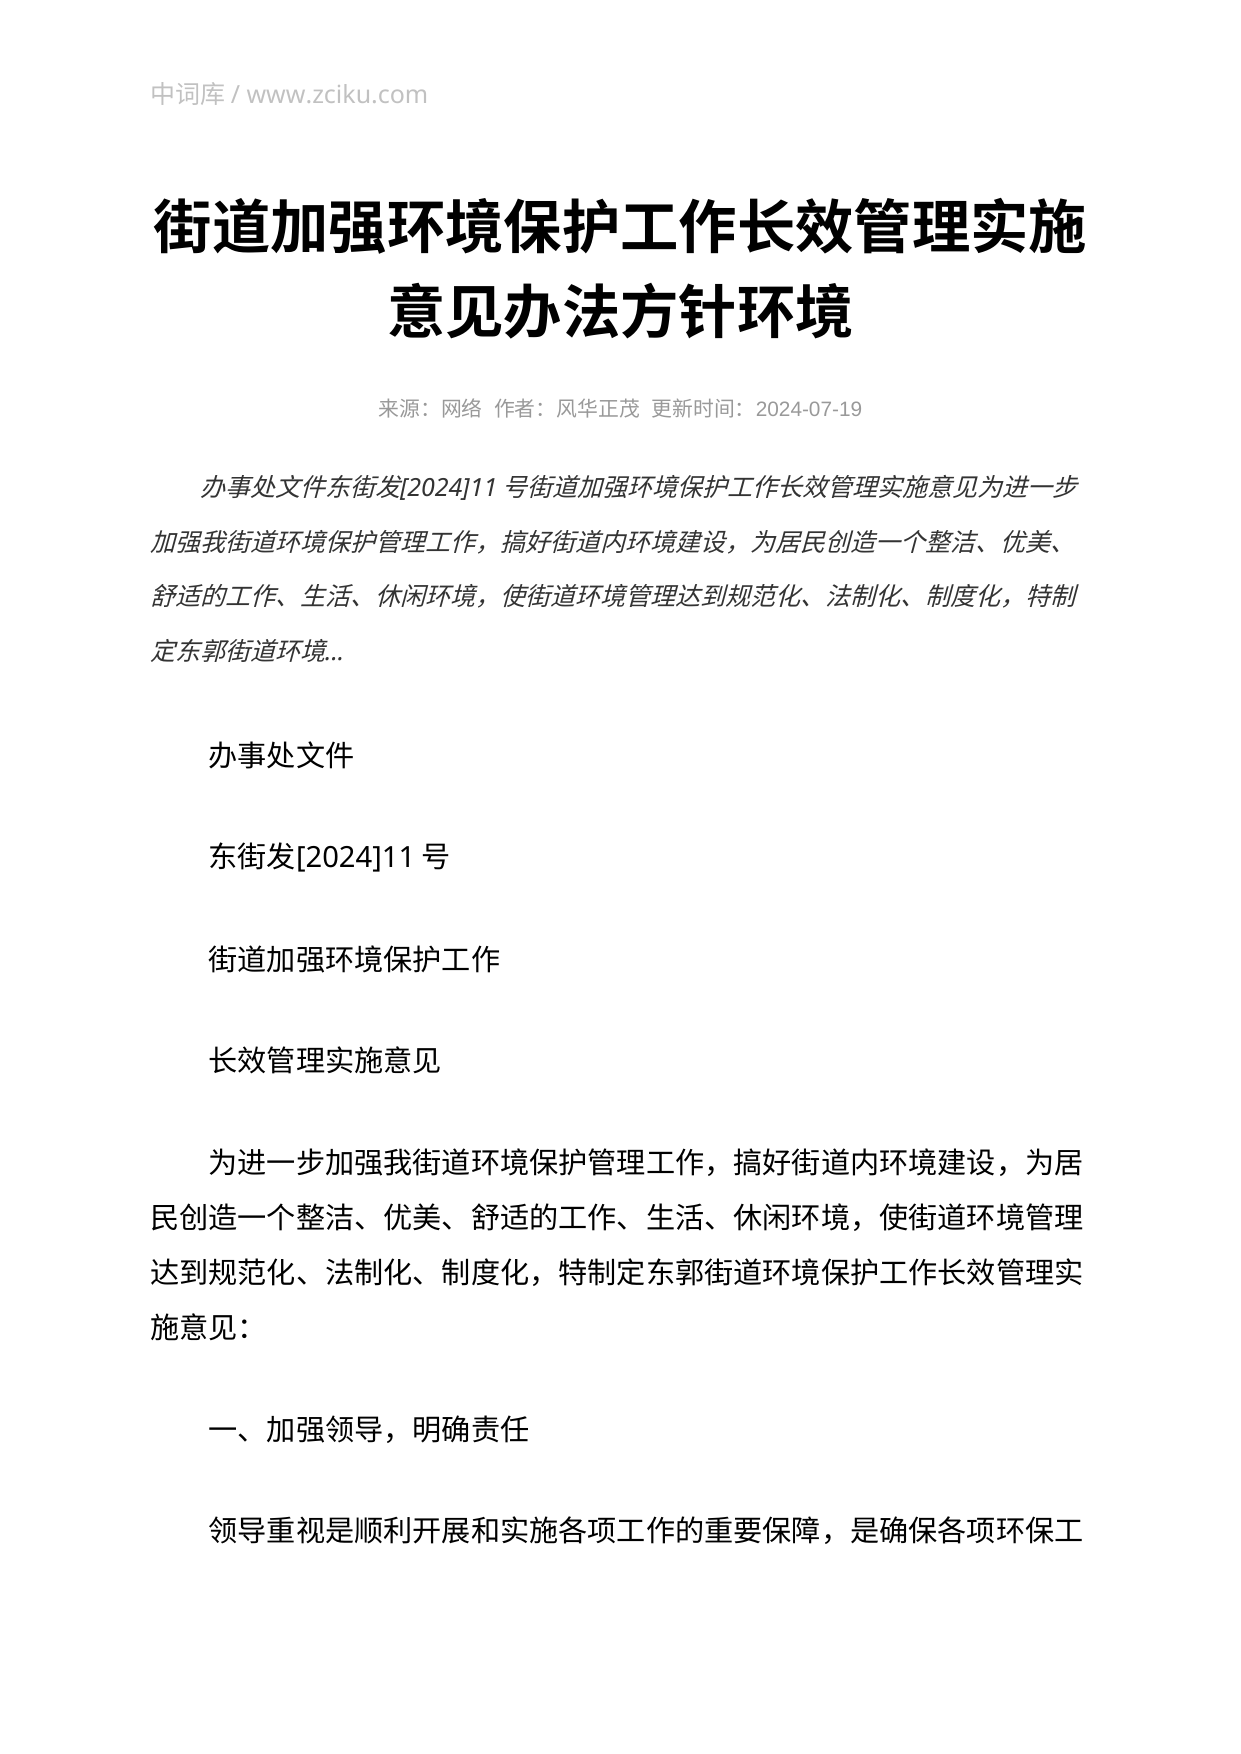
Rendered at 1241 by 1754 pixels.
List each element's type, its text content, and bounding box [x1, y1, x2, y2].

subtitle 街道加强环境保护工作长效管理实施意见办法方针环境 [150, 181, 1090, 350]
text 办事处文件 [150, 732, 1090, 774]
text 街道加强环境保护工作 [150, 936, 1090, 978]
text 办事处文件东街发[2024]11号街道加强环境保护工作长效管理实施意见为进一步加强我街道环境保护管理工作，搞好街道内环境建设，为居民创造一个整洁、优美、舒适的工作、生活、休闲环境，使街道环境管理达到规范化、法制化、制度化，特制定东郭街道环境... [150, 468, 1090, 667]
text 为进一步加强我街道环境保护管理工作，搞好街道内环境建设，为居民创造一个整洁、优美、舒适的工作、生活、休闲环境，使街道环境管理达到规范化、法制化、制度化，特制定东郭街道环境保护工作长效管理实施意见： [150, 1139, 1090, 1347]
text 来源：网络 作者：风华正茂 更新时间：2024-07-19 [150, 397, 1090, 421]
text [150, 1508, 1090, 1550]
text 东街发[2024]11号 [150, 834, 1090, 876]
text 长效管理实施意见 [150, 1038, 1090, 1080]
text 一、加强领导，明确责任 [150, 1406, 1090, 1448]
